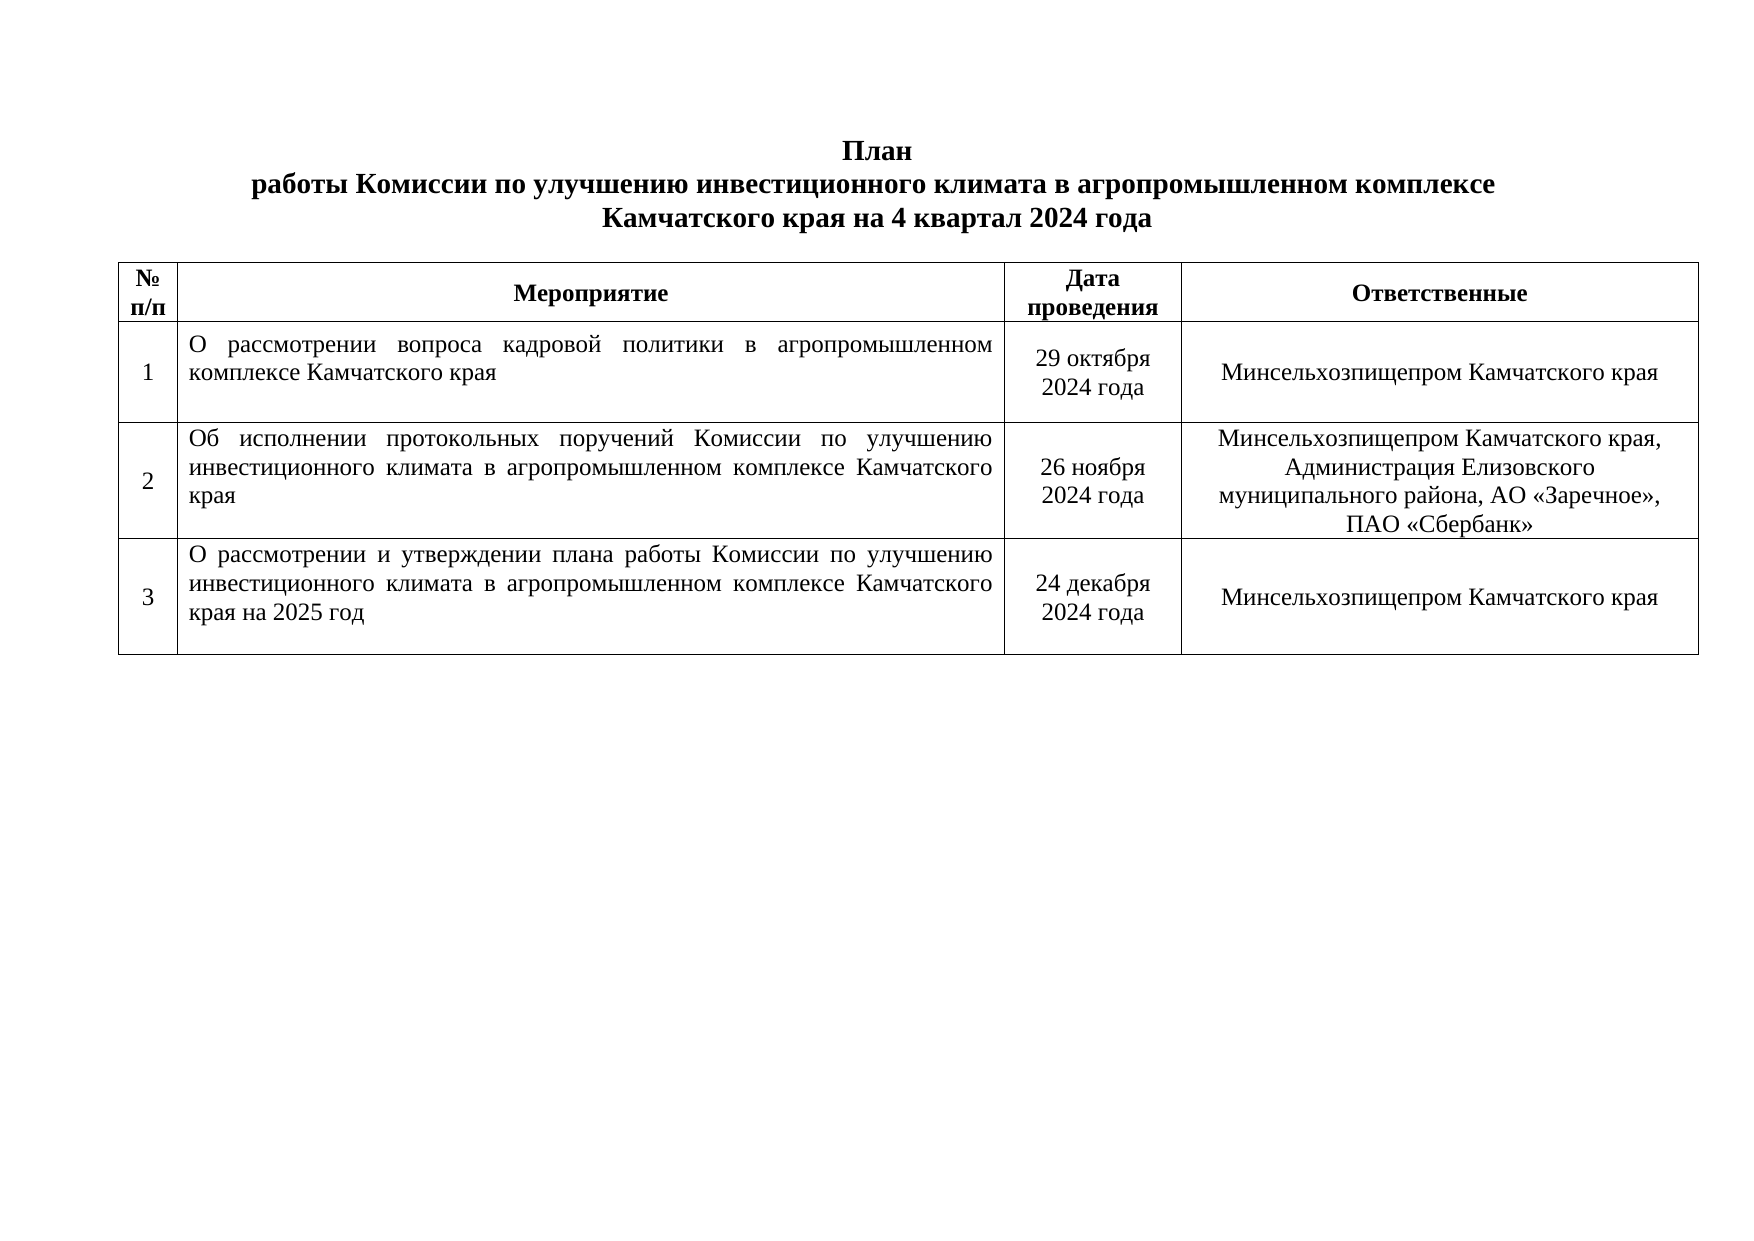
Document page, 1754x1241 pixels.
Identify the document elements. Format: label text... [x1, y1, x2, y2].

table_cell Минсельхозпищепром Камчатского края [1182, 539, 1698, 654]
table_cell Об исполнении протокольных поручений Комиссии по улучшению инвестиционного климата в агропромышленном комплексе Камчатского края [178, 423, 1004, 538]
table_cell О рассмотрении вопроса кадровой политики в агропромышленном комплексе Камчатского края [178, 322, 1004, 422]
table_cell 26 ноября 2024 года [1005, 423, 1181, 538]
text работы Комиссии по улучшению инвестиционного климата в агропромышленном комплексе Камчатского края на 4 квартал 2024 года [118, 166, 1636, 233]
table_cell 1 [119, 322, 177, 422]
table_header Мероприятие [178, 263, 1004, 321]
table_header Ответственные [1182, 263, 1698, 321]
table_cell 3 [119, 539, 177, 654]
table_header № п/п [119, 263, 177, 321]
table_cell 24 декабря 2024 года [1005, 539, 1181, 654]
table_cell Минсельхозпищепром Камчатского края, Администрация Елизовского муниципального района, АО «Заречное», ПАО «Сбербанк» [1182, 423, 1698, 538]
table_cell Минсельхозпищепром Камчатского края [1182, 322, 1698, 422]
table_cell 29 октября 2024 года [1005, 322, 1181, 422]
table_cell О рассмотрении и утверждении плана работы Комиссии по улучшению инвестиционного климата в агропромышленном комплексе Камчатского края на 2025 год [178, 539, 1004, 654]
table_header Дата проведения [1005, 263, 1181, 321]
table_cell 2 [119, 423, 177, 538]
text План [118, 133, 1636, 166]
